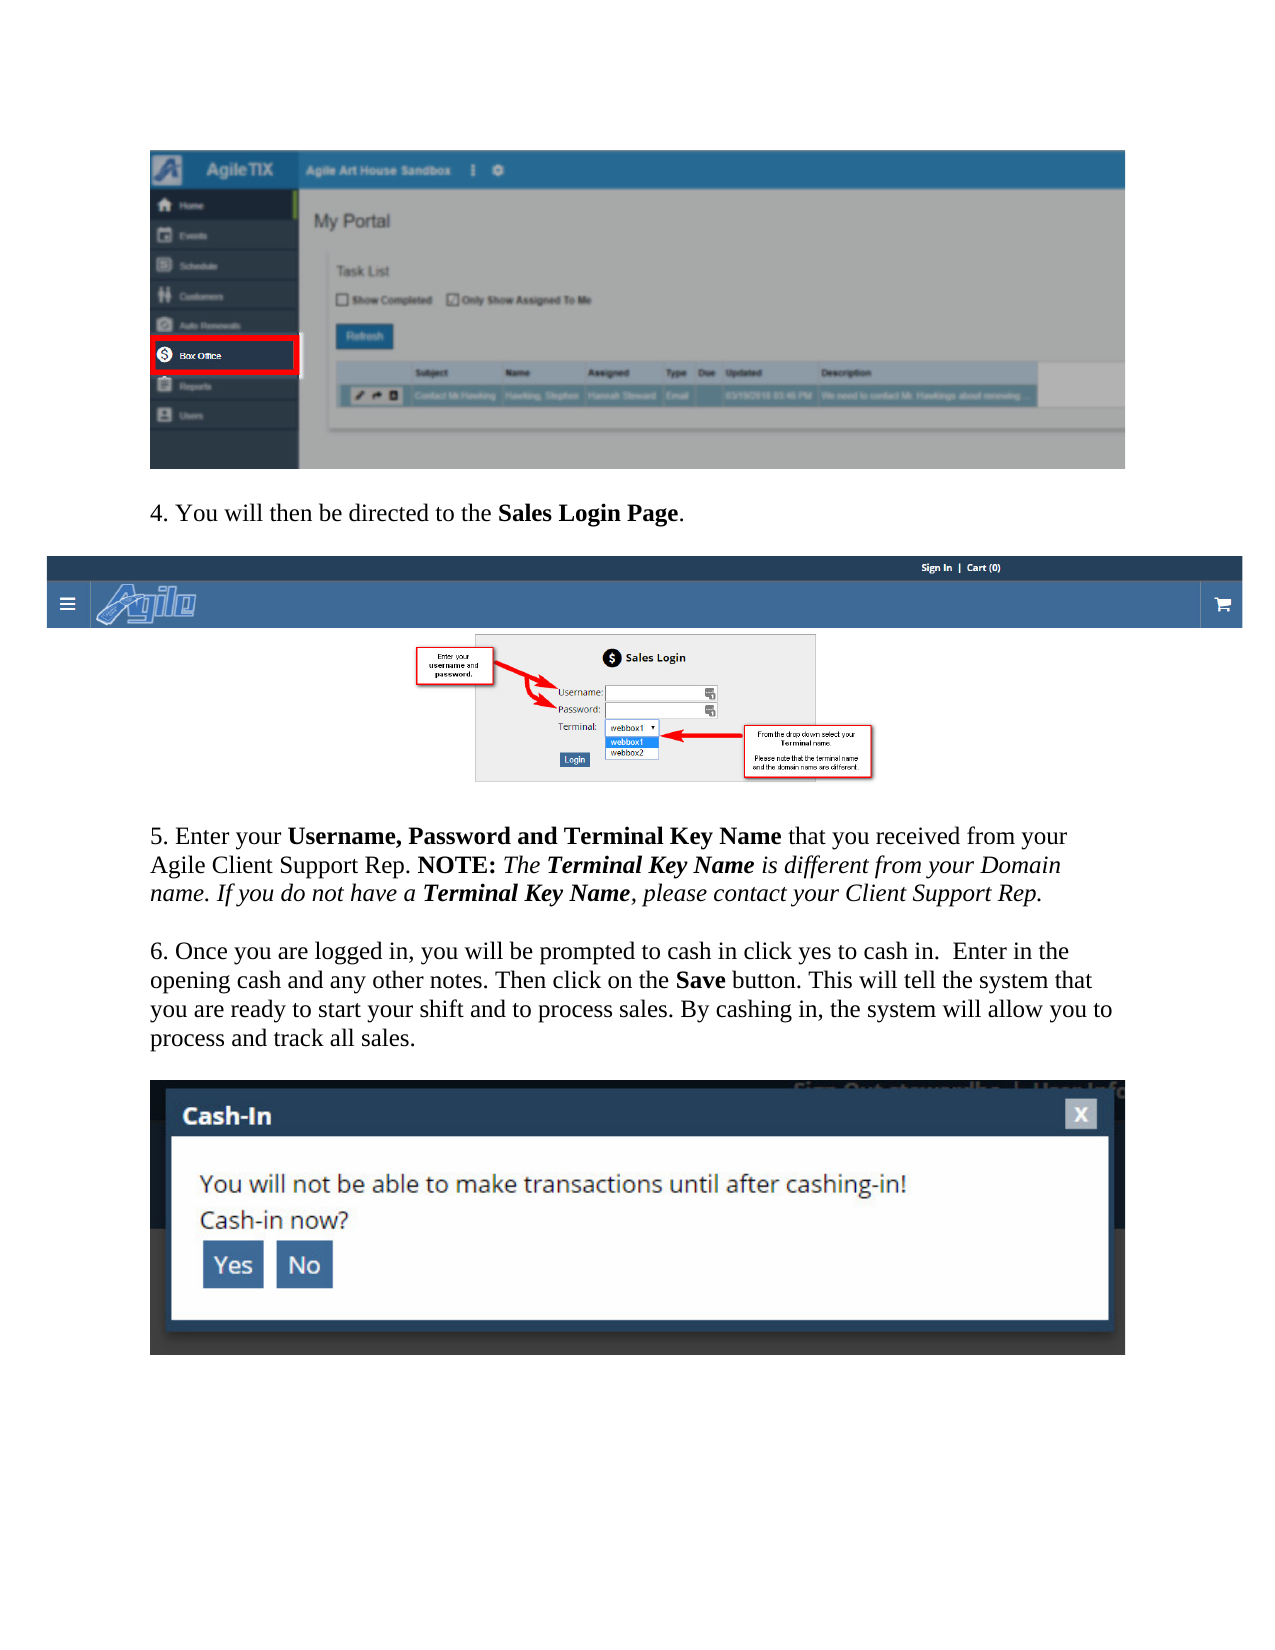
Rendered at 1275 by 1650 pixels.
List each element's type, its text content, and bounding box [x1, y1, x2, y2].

picture [150, 1080, 1125, 1355]
picture [150, 150, 1125, 469]
text 4. You will then be directed to the Sales Login Page. [150, 498, 1125, 527]
picture [46, 556, 1243, 792]
text 5. Enter your Username, Password and Terminal Key Name that you received from your Agile Client Support Rep. NOTE: The Terminal Key Name is different from your Domain name. If you do not have a Terminal Key Name, please contact your Client Support Rep. [150, 821, 1125, 907]
text 6. Once you are logged in, you will be prompted to cash in click yes to cash in. Enter in the opening cash and any other notes. Then click on the Save button. This will tell the system that you are ready to start your shift and to process sales. By cashing in, the system will allow you to process and track all sales. [150, 936, 1125, 1051]
